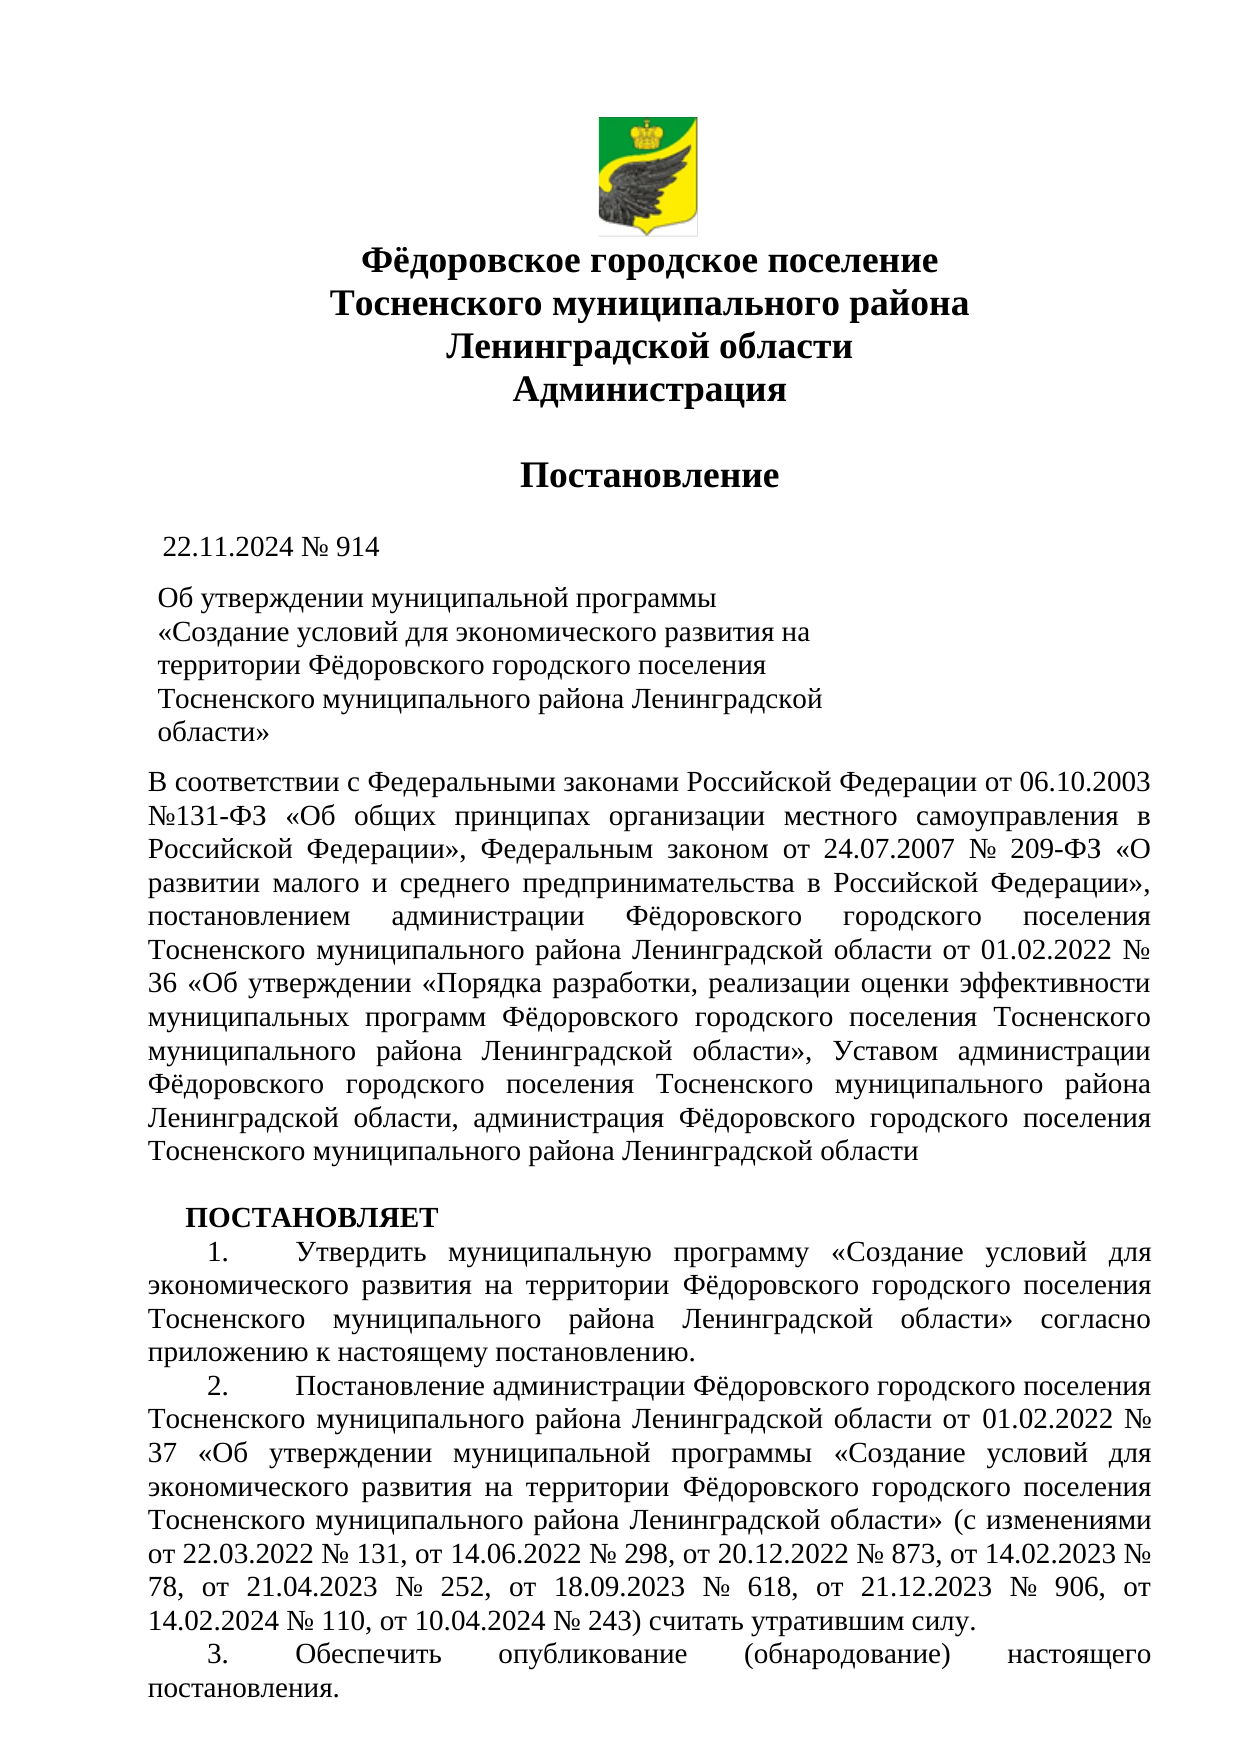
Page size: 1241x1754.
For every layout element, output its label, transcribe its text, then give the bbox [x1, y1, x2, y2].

text Фёдоровское городское поселение [148, 237, 1152, 280]
text Администрация [148, 367, 1152, 410]
picture [598, 117, 701, 238]
text ПОСТАНОВЛЯЕТ [148, 1200, 1152, 1234]
text Ленинградской области [148, 323, 1152, 367]
list Утвердить муниципальную программу «Создание условий для экономического развития на территории Фёдоровского городского поселения Тосненского муниципального района Ленинградской области» согласно приложению к настоящему постановлению. [148, 1234, 1152, 1368]
text Тосненского муниципального района [148, 280, 1152, 323]
list Постановление администрации Фёдоровского городского поселения Тосненского муниципального района Ленинградской области от 01.02.2022 № 37 «Об утверждении муниципальной программы «Создание условий для экономического развития на территории Фёдоровского городского поселения Тосненского муниципального района Ленинградской области» (с изменениями от 22.03.2022 № 131, от 14.06.2022 № 298, от 20.12.2022 № 873, от 14.02.2023 № 78, от 21.04.2023 № 252, от 18.09.2023 № 618, от 21.12.2023 № 906, от 14.02.2024 № 110, от 10.04.2024 № 243) считать утратившим силу. [148, 1368, 1152, 1636]
text В соответствии с Федеральными законами Российской Федерации от 06.10.2003 №131-ФЗ «Об общих принципах организации местного самоуправления в Российской Федерации», Федеральным законом от 24.07.2007 № 209-ФЗ «О развитии малого и среднего предпринимательства в Российской Федерации», постановлением администрации Фёдоровского городского поселения Тосненского муниципального района Ленинградской области от 01.02.2022 № 36 «Об утверждении «Порядка разработки, реализации оценки эффективности муниципальных программ Фёдоровского городского поселения Тосненского муниципального района Ленинградской области», Уставом администрации Фёдоровского городского поселения Тосненского муниципального района Ленинградской области, администрация Фёдоровского городского поселения Тосненского муниципального района Ленинградской области [148, 764, 1152, 1167]
text 22.11.2024 № 914 [148, 529, 1152, 563]
list Обеспечить опубликование (обнародование) настоящего постановления. [148, 1636, 1152, 1703]
text Постановление [148, 453, 1152, 496]
